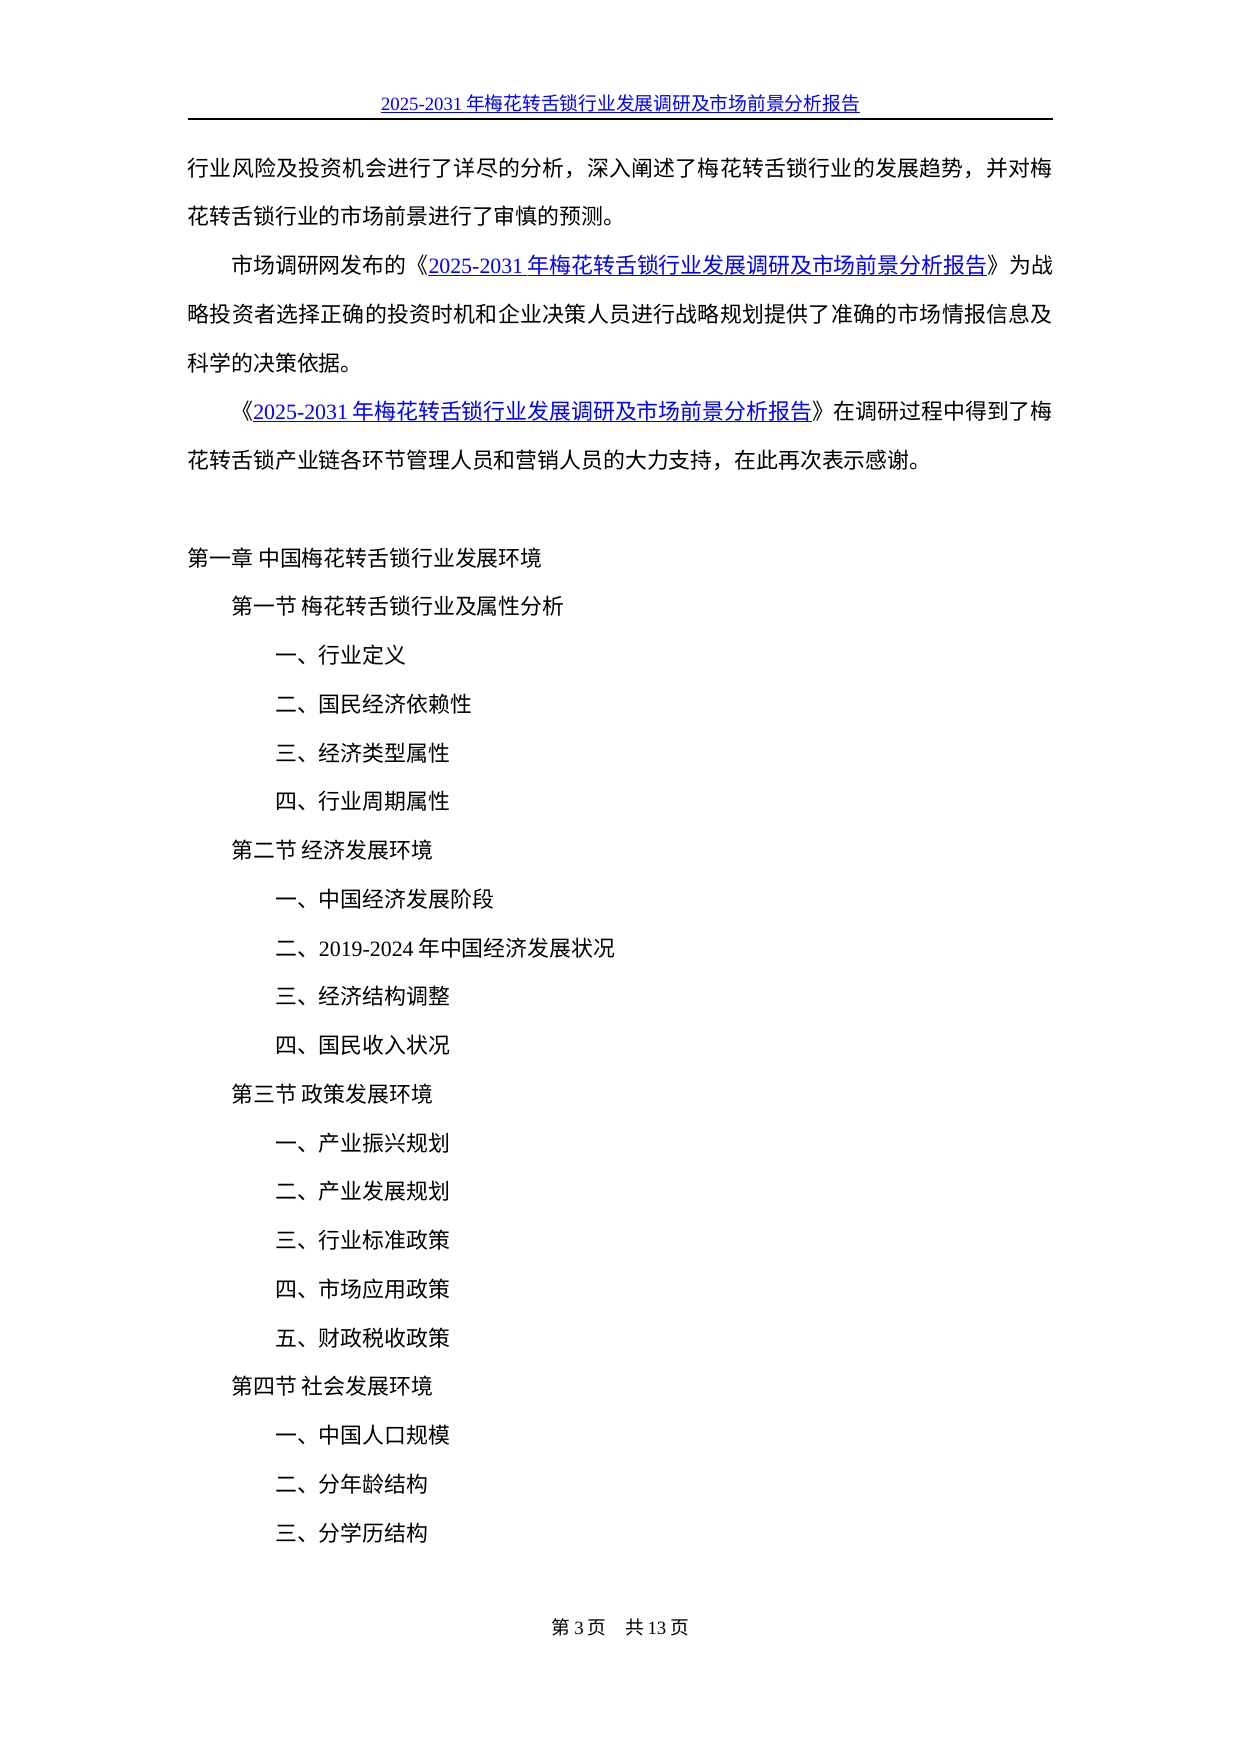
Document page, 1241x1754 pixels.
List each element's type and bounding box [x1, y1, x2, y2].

text [187, 150, 1053, 1548]
